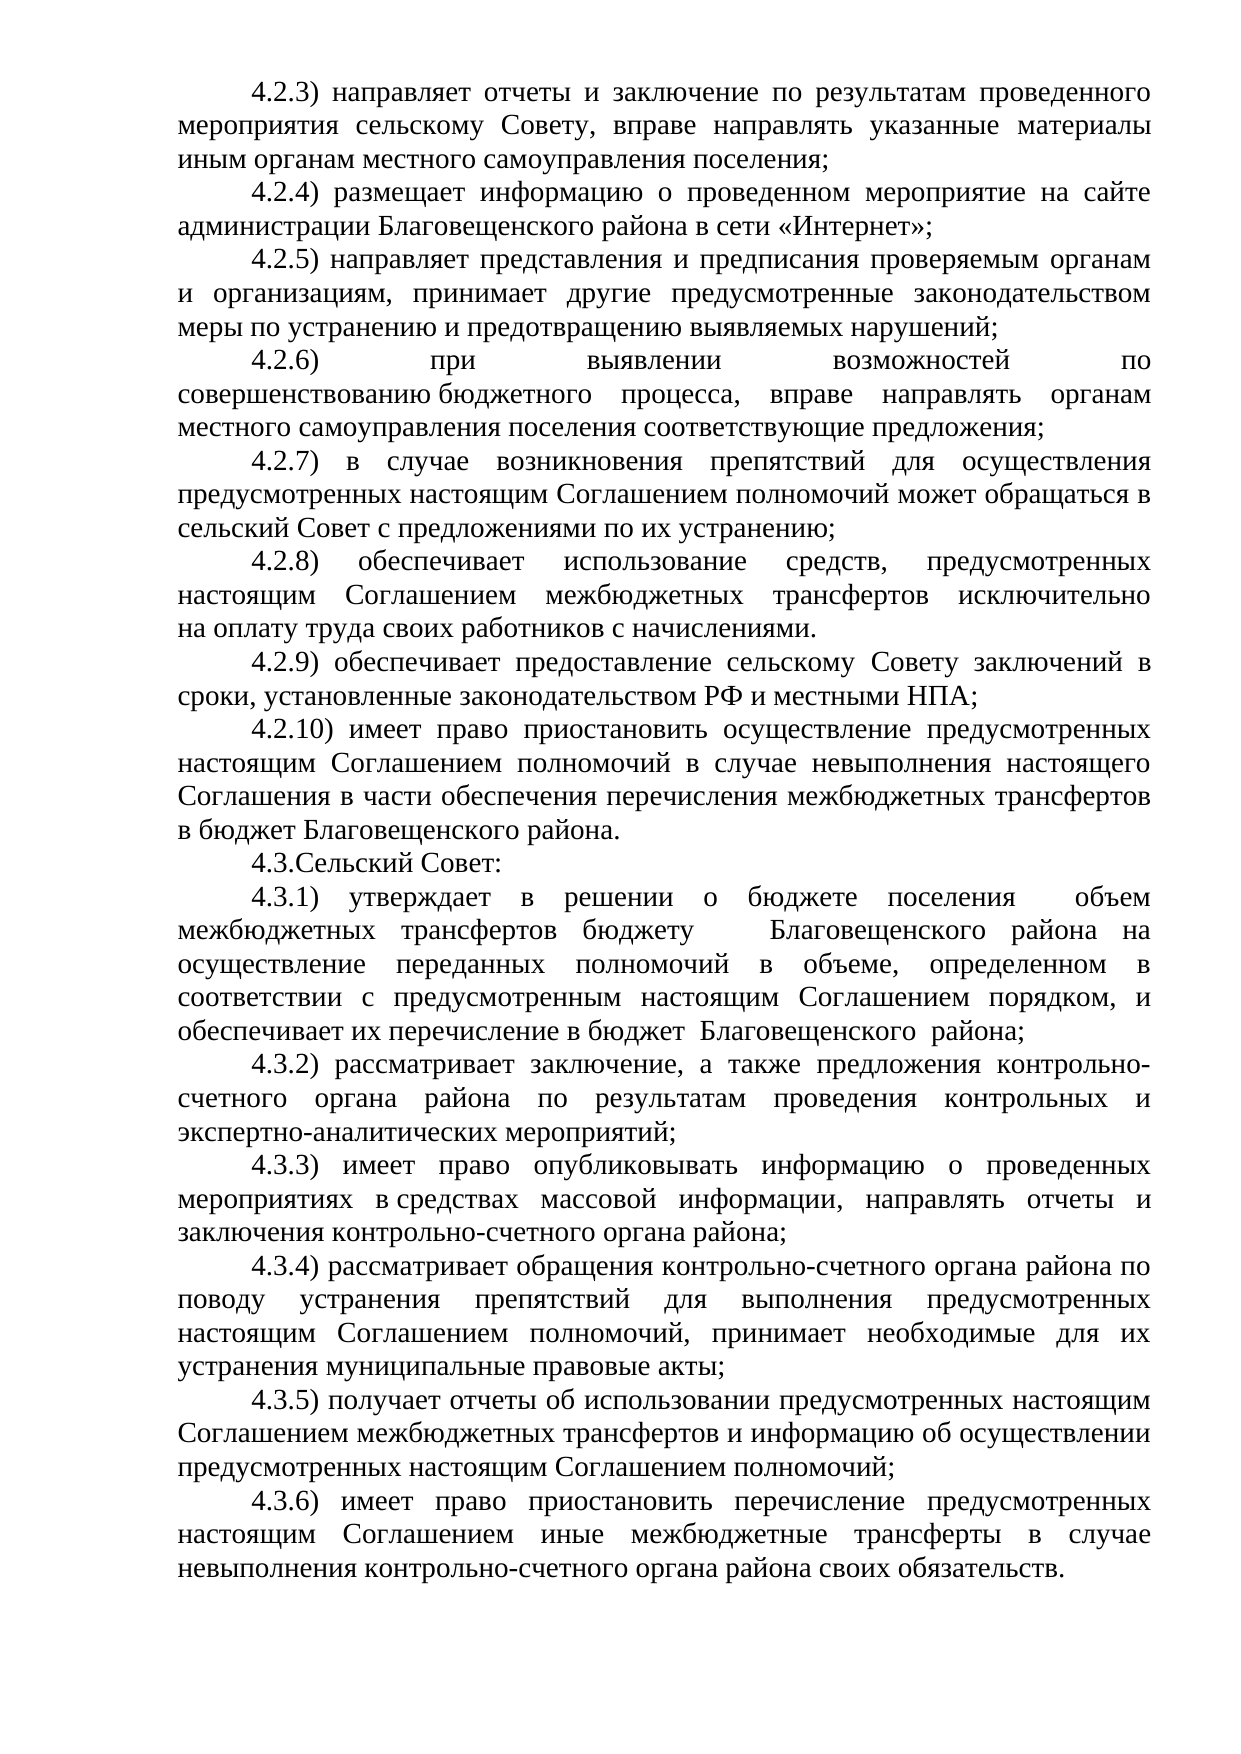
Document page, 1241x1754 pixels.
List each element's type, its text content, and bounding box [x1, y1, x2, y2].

text 4.2.6) при выявлении возможностей по совершенствованию бюджетного процесса, вправе направлять органам местного самоуправления поселения соответствующие предложения; [177, 342, 1152, 443]
text 4.3.6) имеет право приостановить перечисление предусмотренных настоящим Соглашением иные межбюджетные трансферты в случае невыполнения контрольно-счетного органа района своих обязательств. [177, 1483, 1152, 1583]
text 4.3.3) имеет право опубликовывать информацию о проведенных мероприятиях в средствах массовой информации, направлять отчеты и заключения контрольно-счетного органа района; [177, 1147, 1152, 1248]
text 4.3.Сельский Совет: [177, 845, 1152, 879]
text 4.3.2) рассматривает заключение, а также предложения контрольно-счетного органа района по результатам проведения контрольных и экспертно-аналитических мероприятий; [177, 1047, 1152, 1147]
text 4.3.4) рассматривает обращения контрольно-счетного органа района по поводу устранения препятствий для выполнения предусмотренных настоящим Соглашением полномочий, принимает необходимые для их устранения муниципальные правовые акты; [177, 1248, 1152, 1382]
text 4.2.8) обеспечивает использование средств, предусмотренных настоящим Соглашением межбюджетных трансфертов исключительно на оплату труда своих работников с начислениями. [177, 543, 1152, 644]
text 4.2.9) обеспечивает предоставление сельскому Совету заключений в сроки, установленные законодательством РФ и местными НПА; [177, 644, 1152, 711]
text 4.2.10) имеет право приостановить осуществление предусмотренных настоящим Соглашением полномочий в случае невыполнения настоящего Соглашения в части обеспечения перечисления межбюджетных трансфертов в бюджет Благовещенского района. [177, 711, 1152, 845]
text 4.2.7) в случае возникновения препятствий для осуществления предусмотренных настоящим Соглашением полномочий может обращаться в сельский Совет с предложениями по их устранению; [177, 443, 1152, 543]
text 4.3.5) получает отчеты об использовании предусмотренных настоящим Соглашением межбюджетных трансфертов и информацию об осуществлении предусмотренных настоящим Соглашением полномочий; [177, 1382, 1152, 1483]
text 4.3.1) утверждает в решении о бюджете поселения объем межбюджетных трансфертов бюджету Благовещенского района на осуществление переданных полномочий в объеме, определенном в соответствии с предусмотренным настоящим Соглашением порядком, и обеспечивает их перечисление в бюджет Благовещенского района; [177, 879, 1152, 1047]
text 4.2.5) направляет представления и предписания проверяемым органам и организациям, принимает другие предусмотренные законодательством меры по устранению и предотвращению выявляемых нарушений; [177, 242, 1152, 342]
text 4.2.4) размещает информацию о проведенном мероприятие на сайте администрации Благовещенского района в сети «Интернет»; [177, 174, 1152, 242]
text 4.2.3) направляет отчеты и заключение по результатам проведенного мероприятия сельскому Совету, вправе направлять указанные материалы иным органам местного самоуправления поселения; [177, 74, 1152, 174]
